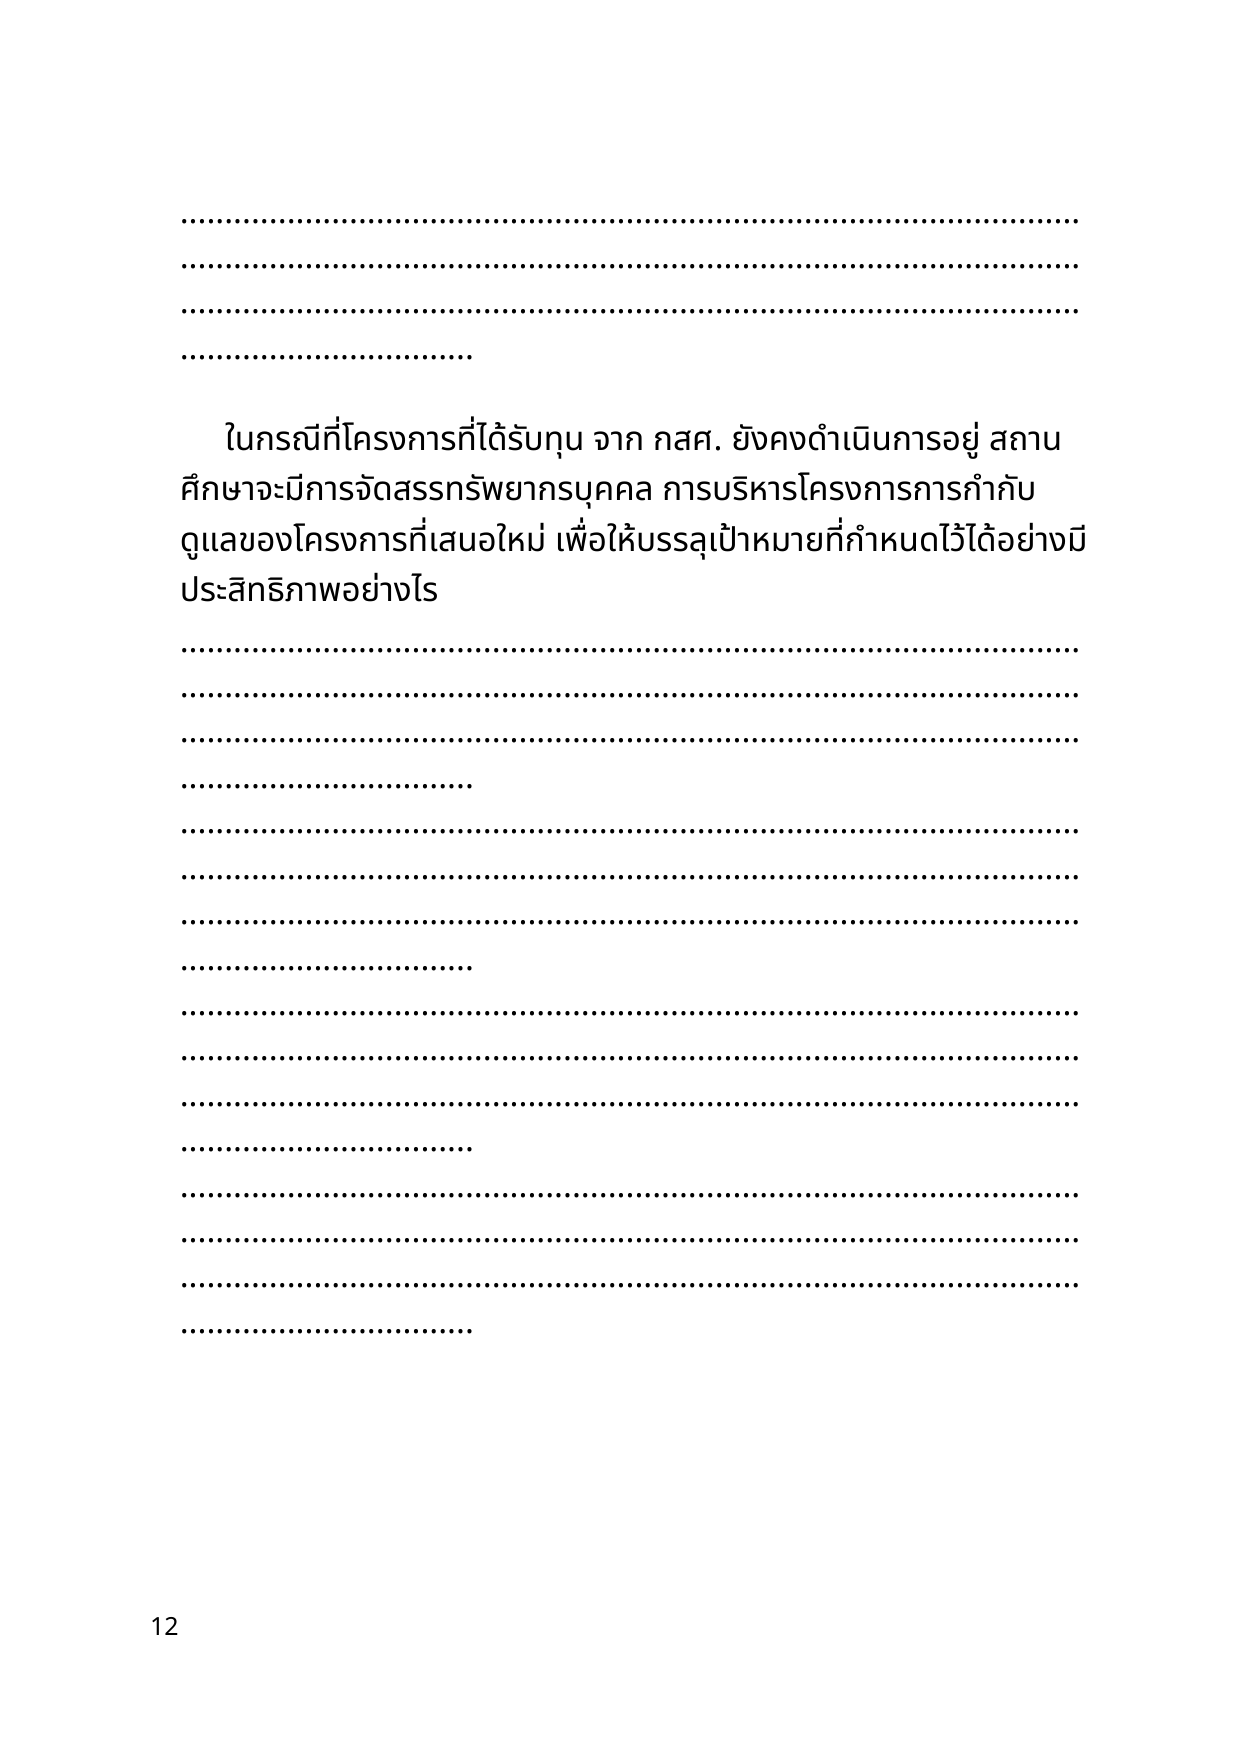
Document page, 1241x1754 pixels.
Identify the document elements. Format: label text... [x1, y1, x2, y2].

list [179, 187, 1090, 369]
list ในกรณีที่โครงการที่ได้รับทุน จาก กสศ. ยังคงดำเนินการอยู่ สถานศึกษาจะมีการจัดสรรทรัพยากรบุคคล การบริหารโครงการการกำกับดูแลของโครงการที่เสนอใหม่ เพื่อให้บรรลุเป้าหมายที่กำหนดไว้ได้อย่างมีประสิทธิภาพอย่างไร [179, 414, 1090, 616]
